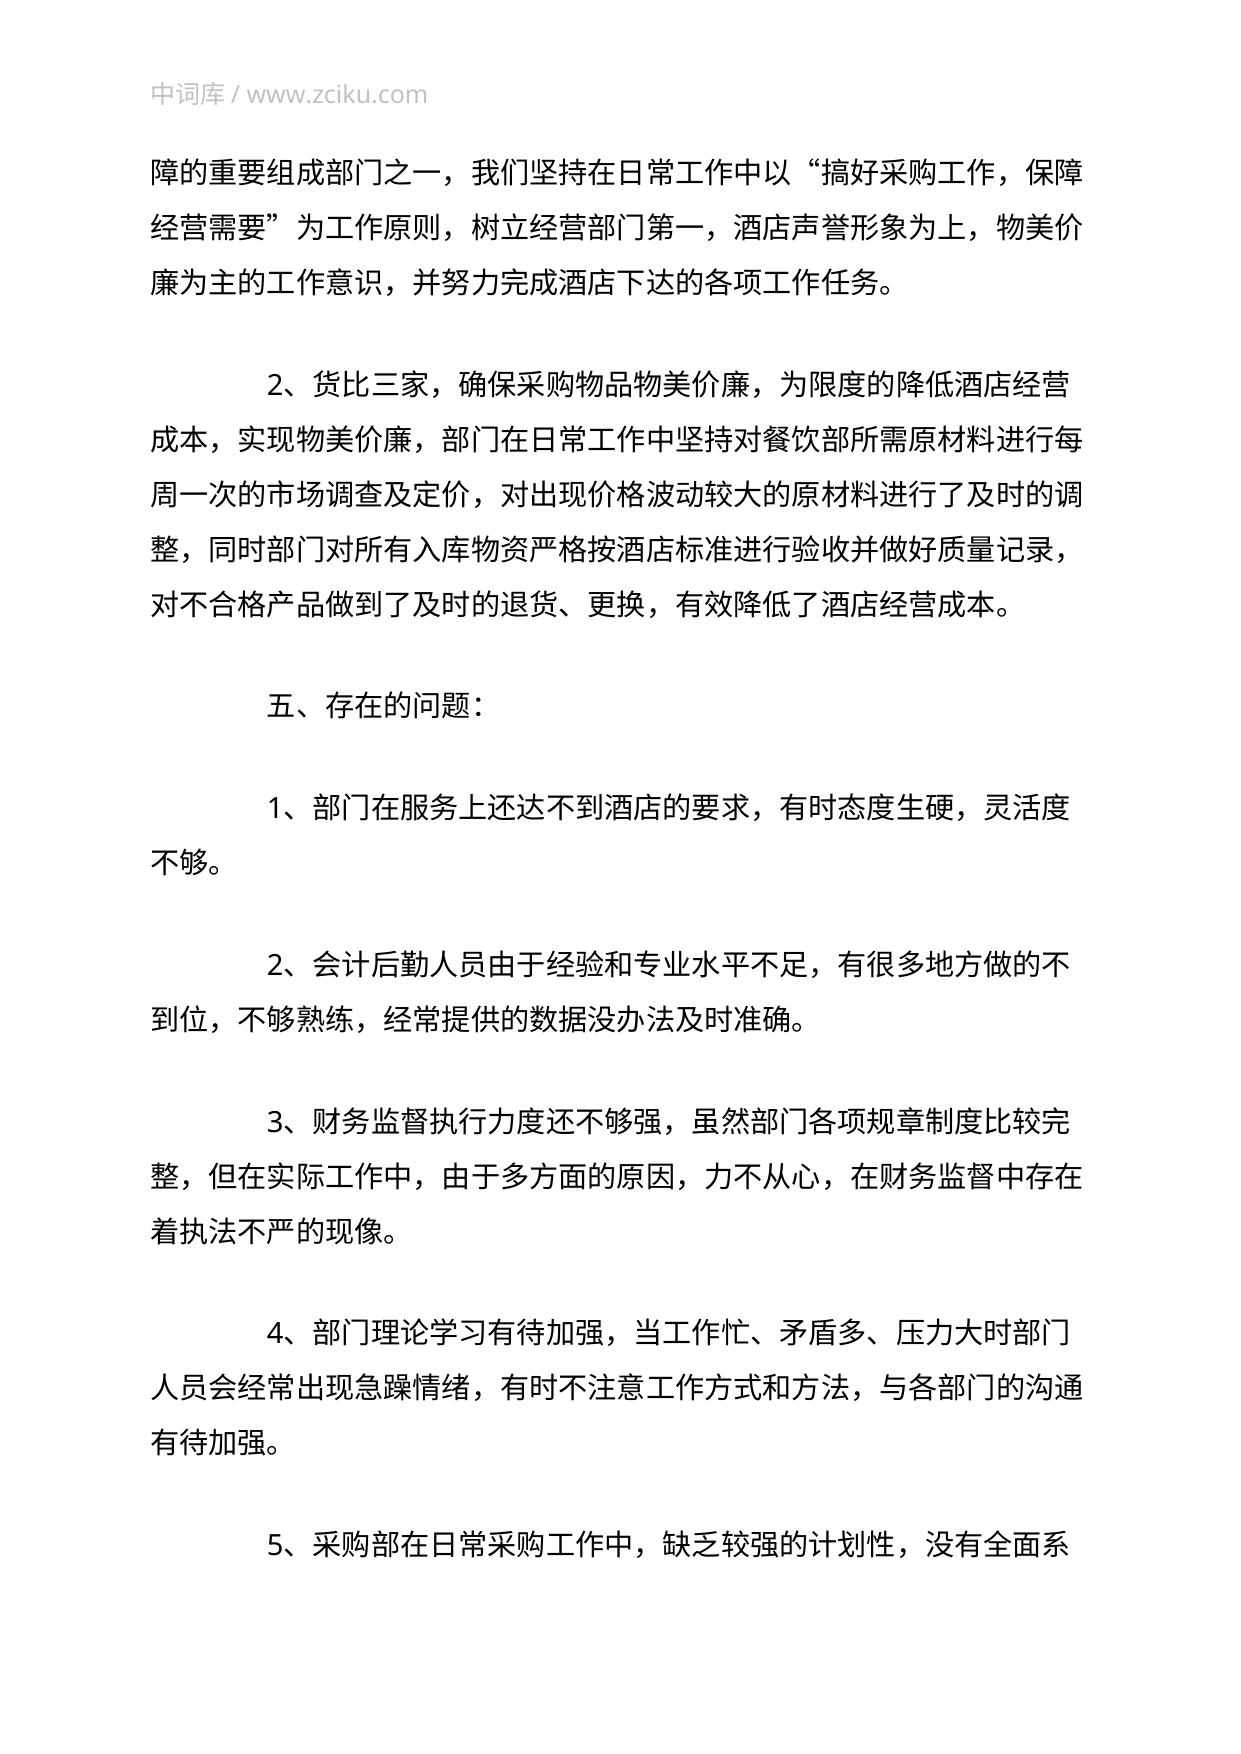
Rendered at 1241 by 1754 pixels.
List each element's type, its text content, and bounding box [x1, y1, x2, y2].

text 2、会计后勤人员由于经验和专业水平不足，有很多地方做的不到位，不够熟练，经常提供的数据没办法及时准确。 [150, 942, 1090, 1039]
text 五、存在的问题： [150, 683, 1090, 725]
text 4、部门理论学习有待加强，当工作忙、矛盾多、压力大时部门人员会经常出现急躁情绪，有时不注意工作方式和方法，与各部门的沟通有待加强。 [150, 1310, 1090, 1462]
text 1、部门在服务上还达不到酒店的要求，有时态度生硬，灵活度不够。 [150, 785, 1090, 882]
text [150, 1522, 1090, 1564]
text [150, 150, 1090, 302]
text 3、财务监督执行力度还不够强，虽然部门各项规章制度比较完整，但在实际工作中，由于多方面的原因，力不从心，在财务监督中存在着执法不严的现像。 [150, 1098, 1090, 1251]
text 2、货比三家，确保采购物品物美价廉，为限度的降低酒店经营成本，实现物美价廉，部门在日常工作中坚持对餐饮部所需原材料进行每周一次的市场调查及定价，对出现价格波动较大的原材料进行了及时的调整，同时部门对所有入库物资严格按酒店标准进行验收并做好质量记录，对不合格产品做到了及时的退货、更换，有效降低了酒店经营成本。 [150, 362, 1090, 623]
